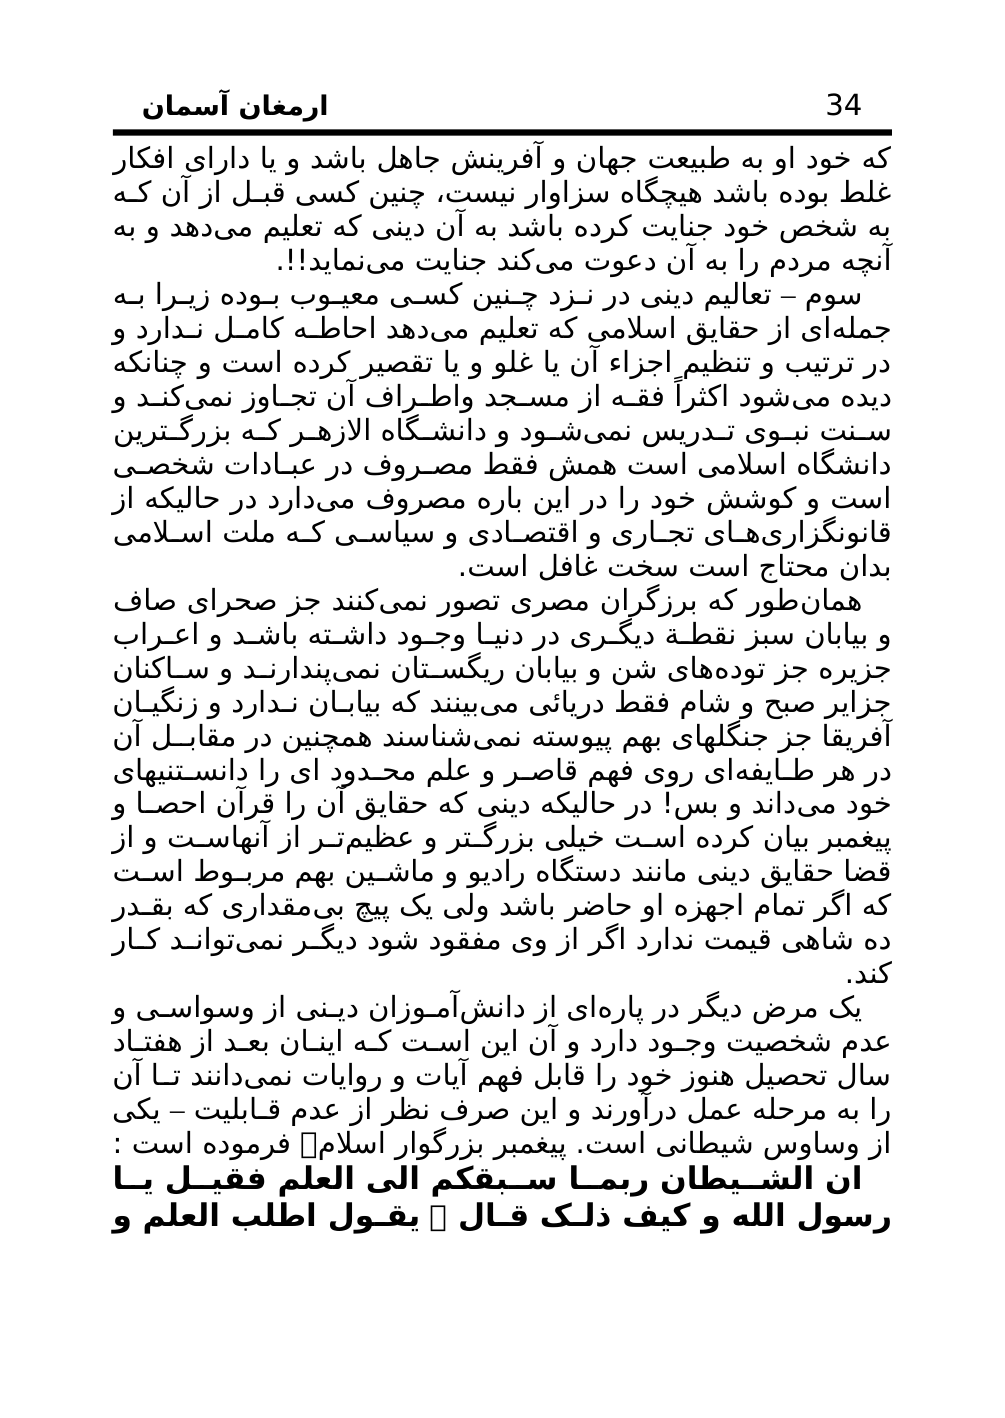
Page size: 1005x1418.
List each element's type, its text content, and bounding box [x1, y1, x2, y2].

text یک مرض دیگر در پاره‌ای از دانش‌آموزان دینی از وسواسی و عدم شخصیت وجود دارد و آن این است که اینان بعد از هفتاد سال تحصیل هنوز خود را قابل فهم آیات و روایات نمی‌دانند تا آن را به مرحله عمل درآورند و این صرف نظر از عدم قابلیت – یکی از وساوس شیطانی است. پیغمبر بزرگوار اسلام فرموده است : [112, 991, 892, 1161]
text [112, 141, 892, 277]
text همان‌طور که برزگران مصری تصور نمی‌کنند جز صحرای صاف و بیابان سبز نقطة دیگری در دنیا وجود داشته باشد و اعراب جزیره جز توده‌های شن و بیابان ریگستان نمی‌پندارند و ساکنان جزایر صبح و شام فقط دریائی می‌بینند که بیابان ندارد و زنگیان آفریقا جز جنگلهای بهم پیوسته نمی‌شناسند همچنین در مقابل آن در هر طایفه‌ای روی فهم قاصر و علم محدود ای را دانستنیهای خود می‌داند و بس! در حالیکه دینی که حقایق آن را قرآن احصا و پیغمبر بیان کرده است خیلی بزرگتر و عظیم‌تر از آنهاست و از قضا حقایق دینی مانند دستگاه رادیو و ماشین بهم مربوط است که اگر تمام اجهزه او حاضر باشد ولی یک پیچ بی‌مقداری که بقدر ده شاهی قیمت ندارد اگر از وی مفقود شود دیگر نمی‌تواند کار کند. [112, 583, 892, 991]
text سوم – تعالیم دینی در نزد چنین کسی معیوب بوده زیرا به جمله‌ای از حقایق اسلامی که تعلیم می‌دهد احاطه کامل ندارد و در ترتیب و تنظیم اجزاء آن یا غلو و یا تقصیر کرده است و چنانکه دیده می‌شود اکثراً فقه از مسجد واطراف آن تجاوز نمی‌کند و سنت نبوی تدریس نمی‌شود و دانشگاه الازهر که بزرگترین دانشگاه اسلامی است همش فقط مصروف در عبادات شخصی است و کوشش خود را در این باره مصروف می‌دارد در حالیکه از قانونگزاری‌های تجاری و اقتصادی و سیاسی که ملت اسلامی بدان محتاج است سخت غافل است. [112, 277, 892, 583]
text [112, 1161, 892, 1233]
